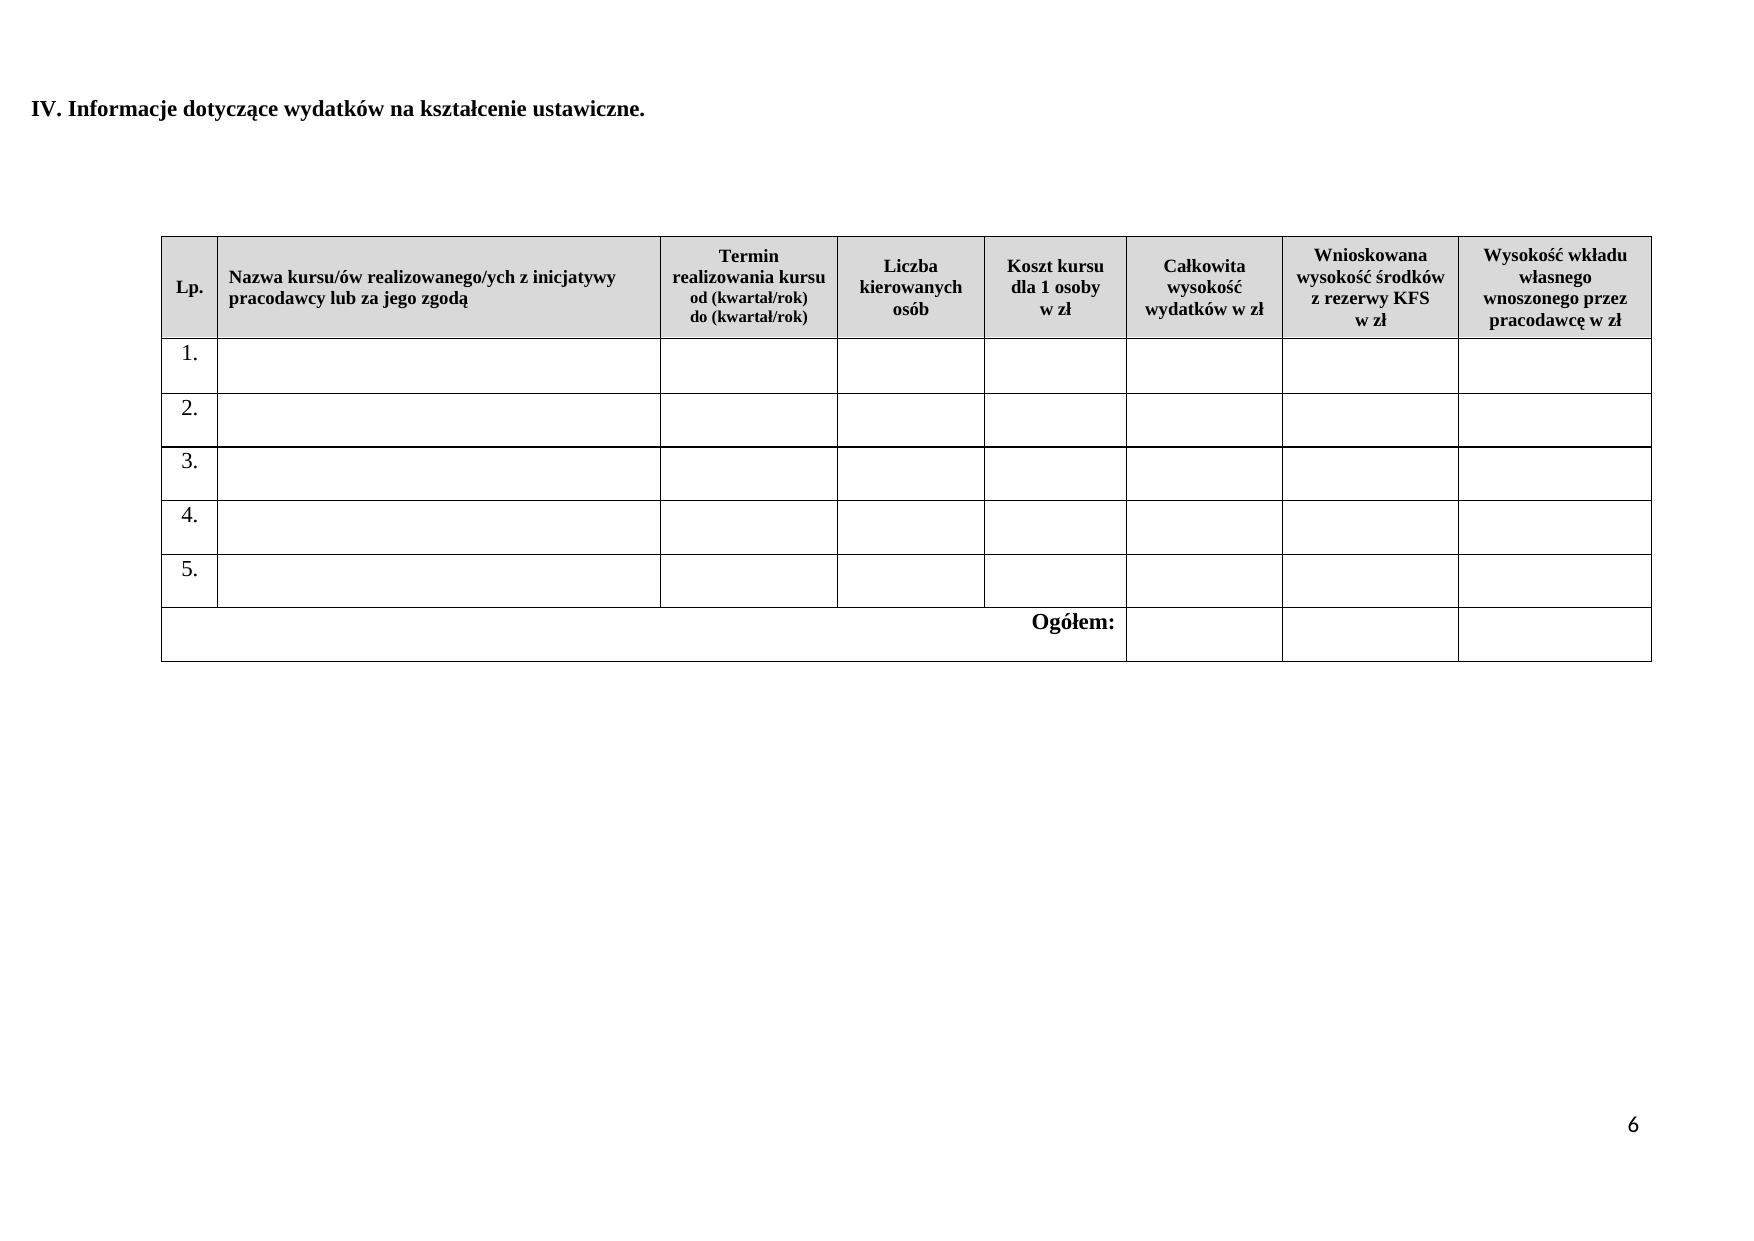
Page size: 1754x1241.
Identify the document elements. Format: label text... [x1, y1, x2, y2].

table_header Koszt kursu dla 1 osoby w zł [985, 237, 1126, 337]
table_cell [838, 501, 984, 554]
table_cell [1283, 501, 1458, 554]
table_cell [1459, 501, 1651, 554]
table_header Wnioskowana wysokość środków z rezerwy KFS w zł [1283, 237, 1458, 337]
table_header Termin realizowania kursu od (kwartał/rok) do (kwartał/rok) [661, 237, 837, 337]
table_cell 3. [162, 448, 217, 500]
table_cell [838, 339, 984, 393]
table_cell Ogółem: [162, 608, 1126, 661]
table_cell [1459, 555, 1651, 607]
table_cell [661, 394, 837, 446]
table_cell [1127, 394, 1282, 446]
table_cell [1459, 394, 1651, 446]
table_cell [838, 448, 984, 500]
table_cell [218, 448, 660, 500]
table_cell 1. [162, 339, 217, 393]
table_cell [1283, 339, 1458, 393]
table_cell [1127, 555, 1282, 607]
table_header Lp. [162, 237, 217, 337]
table_cell [985, 555, 1126, 607]
table_cell [218, 501, 660, 554]
table_header Liczba kierowanych osób [838, 237, 984, 337]
table_cell [218, 394, 660, 446]
table_cell [1459, 339, 1651, 393]
table_header Wysokość wkładu własnego wnoszonego przez pracodawcę w zł [1459, 237, 1651, 337]
table_cell [661, 555, 837, 607]
table_cell [1283, 394, 1458, 446]
table_cell [1283, 608, 1458, 661]
table_cell [1283, 555, 1458, 607]
table_cell [1127, 608, 1282, 661]
table_cell [1459, 448, 1651, 500]
table_cell [218, 339, 660, 393]
table_cell [838, 394, 984, 446]
table_cell [218, 555, 660, 607]
table_cell [985, 448, 1126, 500]
table_cell 4. [162, 501, 217, 554]
table_cell 5. [162, 555, 217, 607]
table_cell 2. [162, 394, 217, 446]
table_cell [1127, 448, 1282, 500]
table_header Całkowita wysokość wydatków w zł [1127, 237, 1282, 337]
table_cell [985, 394, 1126, 446]
table_cell [661, 448, 837, 500]
table_cell [661, 339, 837, 393]
table_cell [1283, 448, 1458, 500]
table_cell [985, 501, 1126, 554]
text IV. Informacje dotyczące wydatków na kształcenie ustawiczne. [31, 95, 1754, 122]
table_cell [1127, 501, 1282, 554]
table_cell [838, 555, 984, 607]
table_cell [1127, 339, 1282, 393]
table_cell [1459, 608, 1651, 661]
table_cell [661, 501, 837, 554]
table_header Nazwa kursu/ów realizowanego/ych z inicjatywy pracodawcy lub za jego zgodą [218, 237, 660, 337]
table_cell [985, 339, 1126, 393]
